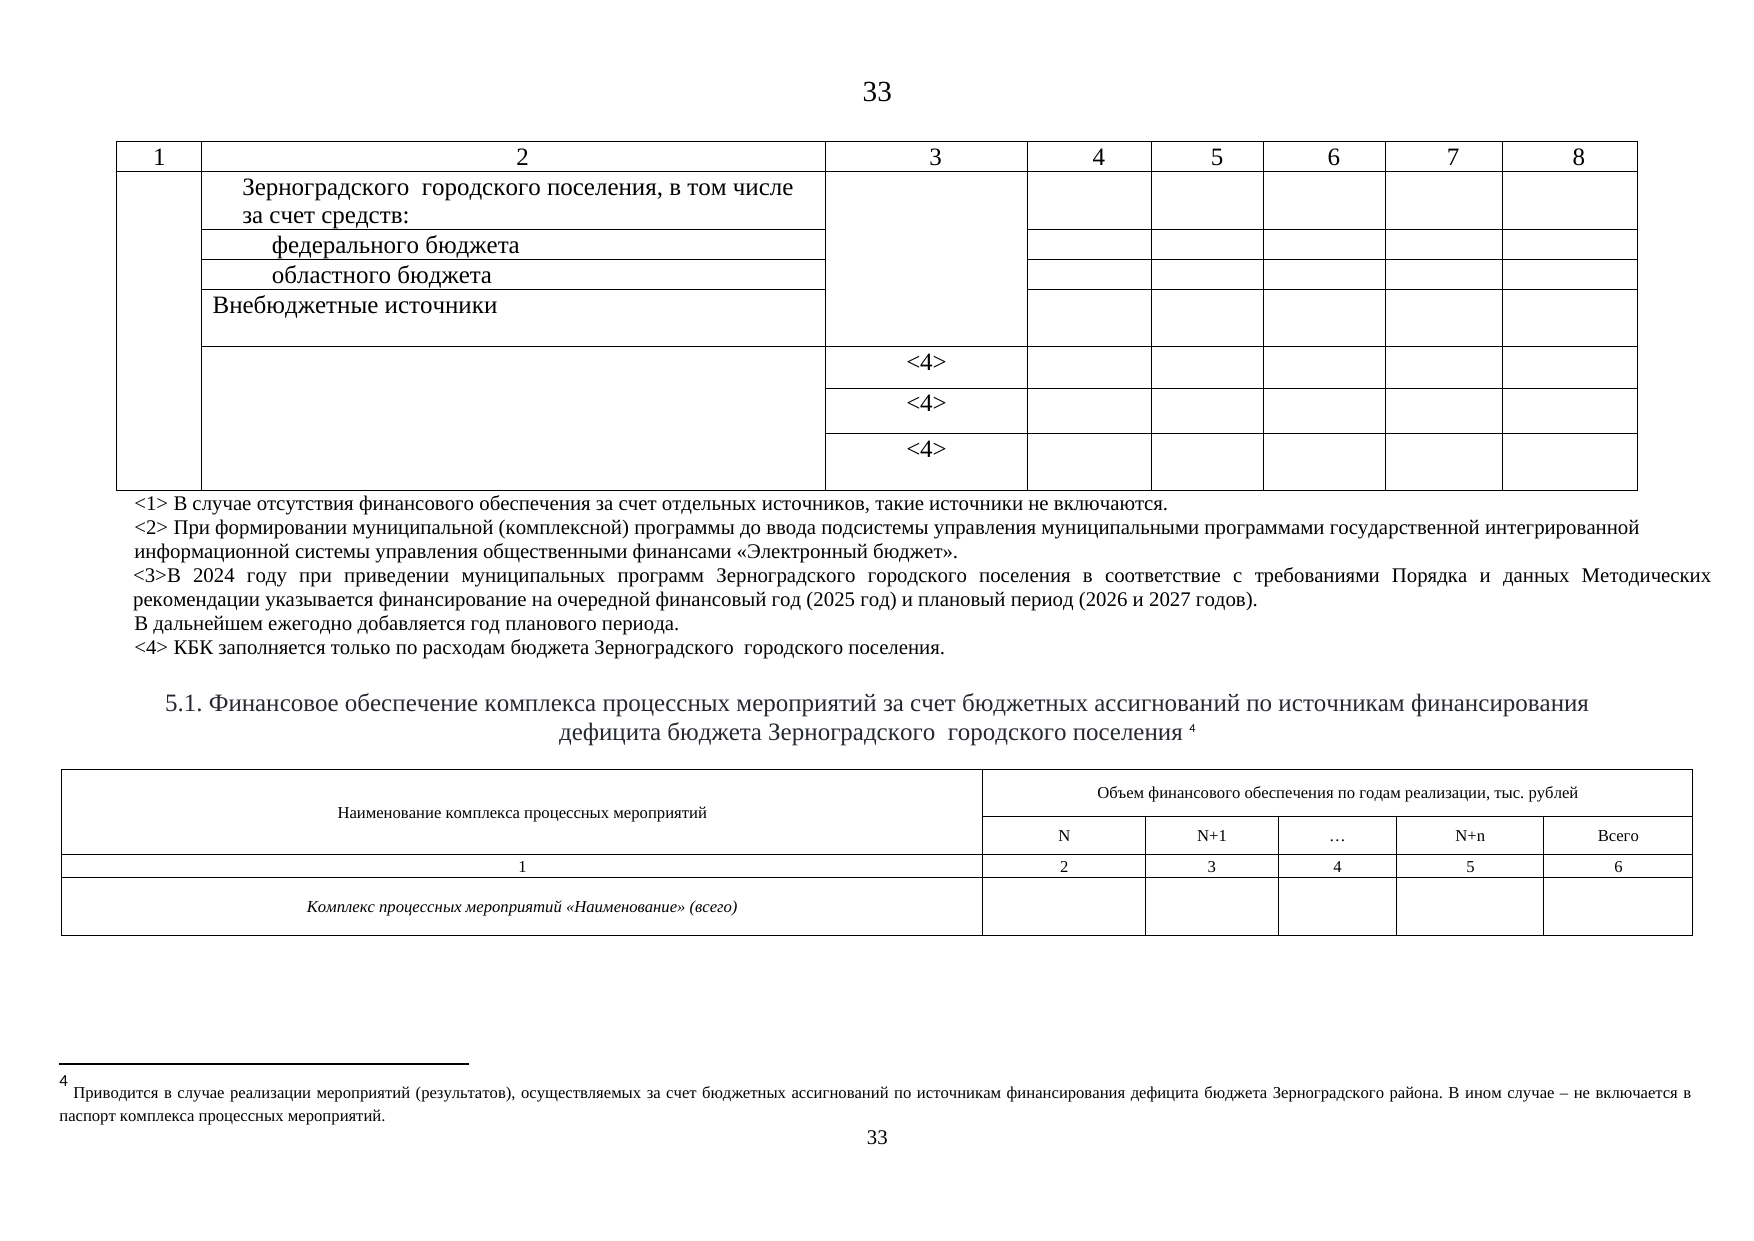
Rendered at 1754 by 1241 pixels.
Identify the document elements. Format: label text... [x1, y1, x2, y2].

table_cell [1028, 347, 1151, 387]
table_cell Внебюджетные источники [202, 290, 825, 346]
table_cell [1264, 260, 1385, 289]
table_header Объем финансового обеспечения по годам реализации, тыс. рублей [983, 770, 1692, 816]
table_cell [1028, 290, 1151, 346]
table_cell [1264, 434, 1385, 489]
table_header 6 [1264, 142, 1385, 171]
table_cell [1503, 389, 1637, 433]
table_cell N+1 [1146, 817, 1278, 854]
table_cell [1386, 260, 1502, 289]
table_cell [1503, 347, 1637, 387]
text <3>В 2024 году при приведении муниципальных программ Зерноградского городского поселения в соответствие с требованиями Порядка и данных Методических рекомендации указывается финансирование на очередной финансовый год (2025 год) и плановый период (2026 и 2027 годов). [133, 563, 1713, 611]
table_cell N+n [1397, 817, 1543, 854]
table_cell [1152, 230, 1263, 259]
table_cell [1386, 172, 1502, 229]
table_cell 3 [1146, 855, 1278, 877]
table_header 5 [1152, 142, 1263, 171]
table_cell [1386, 389, 1502, 433]
table_cell [1152, 260, 1263, 289]
table_cell [1503, 172, 1637, 229]
table_cell 2 [983, 855, 1145, 877]
table_cell [1264, 389, 1385, 433]
table_cell [1386, 290, 1502, 346]
text <1> В случае отсутствия финансового обеспечения за счет отдельных источников, такие источники не включаются. [134, 491, 1713, 515]
table_cell [1279, 878, 1396, 935]
table_cell [1386, 230, 1502, 259]
table_cell [1152, 290, 1263, 346]
table_cell [1264, 347, 1385, 387]
table_cell [983, 878, 1145, 935]
table_header 2 [202, 142, 825, 171]
table_cell 5 [1397, 855, 1543, 877]
table_cell [1028, 230, 1151, 259]
table_cell <4> [826, 434, 1027, 489]
table_cell [1503, 290, 1637, 346]
table_cell 6 [1544, 855, 1692, 877]
text <4> КБК заполняется только по расходам бюджета Зерноградского городского поселения. [134, 635, 1713, 659]
table_cell [1544, 878, 1692, 935]
text В дальнейшем ежегодно добавляется год планового периода. [134, 611, 1713, 635]
table_header 8 [1503, 142, 1637, 171]
table_cell [1503, 230, 1637, 259]
table_cell <4> [826, 389, 1027, 433]
table_cell [1028, 260, 1151, 289]
text <2> При формировании муниципальной (комплексной) программы до ввода подсистемы управления муниципальными программами государственной интегрированной информационной системы управления общественными финансами «Электронный бюджет». [134, 515, 1713, 563]
table_cell [1503, 434, 1637, 489]
table_header 7 [1386, 142, 1502, 171]
text 5.1. Финансовое обеспечение комплекса процессных мероприятий за счет бюджетных ассигнований по источникам финансирования [59, 688, 1695, 717]
table_header 4 [1028, 142, 1151, 171]
table_cell [1152, 434, 1263, 489]
table_cell [1152, 347, 1263, 387]
table_cell областного бюджета [202, 260, 825, 289]
table_cell [1152, 172, 1263, 229]
table_cell [1264, 172, 1385, 229]
table_cell <4> [826, 347, 1027, 387]
table_cell федерального бюджета [202, 230, 825, 259]
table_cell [202, 172, 825, 229]
table_cell … [1279, 817, 1396, 854]
table_cell [1028, 434, 1151, 489]
table_cell Комплекс процессных мероприятий «Наименование» (всего) [62, 878, 982, 935]
table_cell 1 [62, 855, 982, 877]
table_header 3 [826, 142, 1027, 171]
table_cell 4 [1279, 855, 1396, 877]
table_cell [1264, 230, 1385, 259]
table_cell [1028, 172, 1151, 229]
table_cell [1386, 347, 1502, 387]
table_cell [1028, 389, 1151, 433]
table_cell N [983, 817, 1145, 854]
table_header Наименование комплекса процессных мероприятий [62, 770, 982, 854]
table_cell [1386, 434, 1502, 489]
table_cell [1146, 878, 1278, 935]
table_cell [1152, 389, 1263, 433]
table_cell [1264, 290, 1385, 346]
table_header 1 [117, 142, 201, 171]
table_cell [1397, 878, 1543, 935]
text дефицита бюджета Зерноградского городского поселения [59, 717, 1695, 745]
table_cell Всего [1544, 817, 1692, 854]
table_cell [202, 347, 825, 489]
table_cell [1503, 260, 1637, 289]
